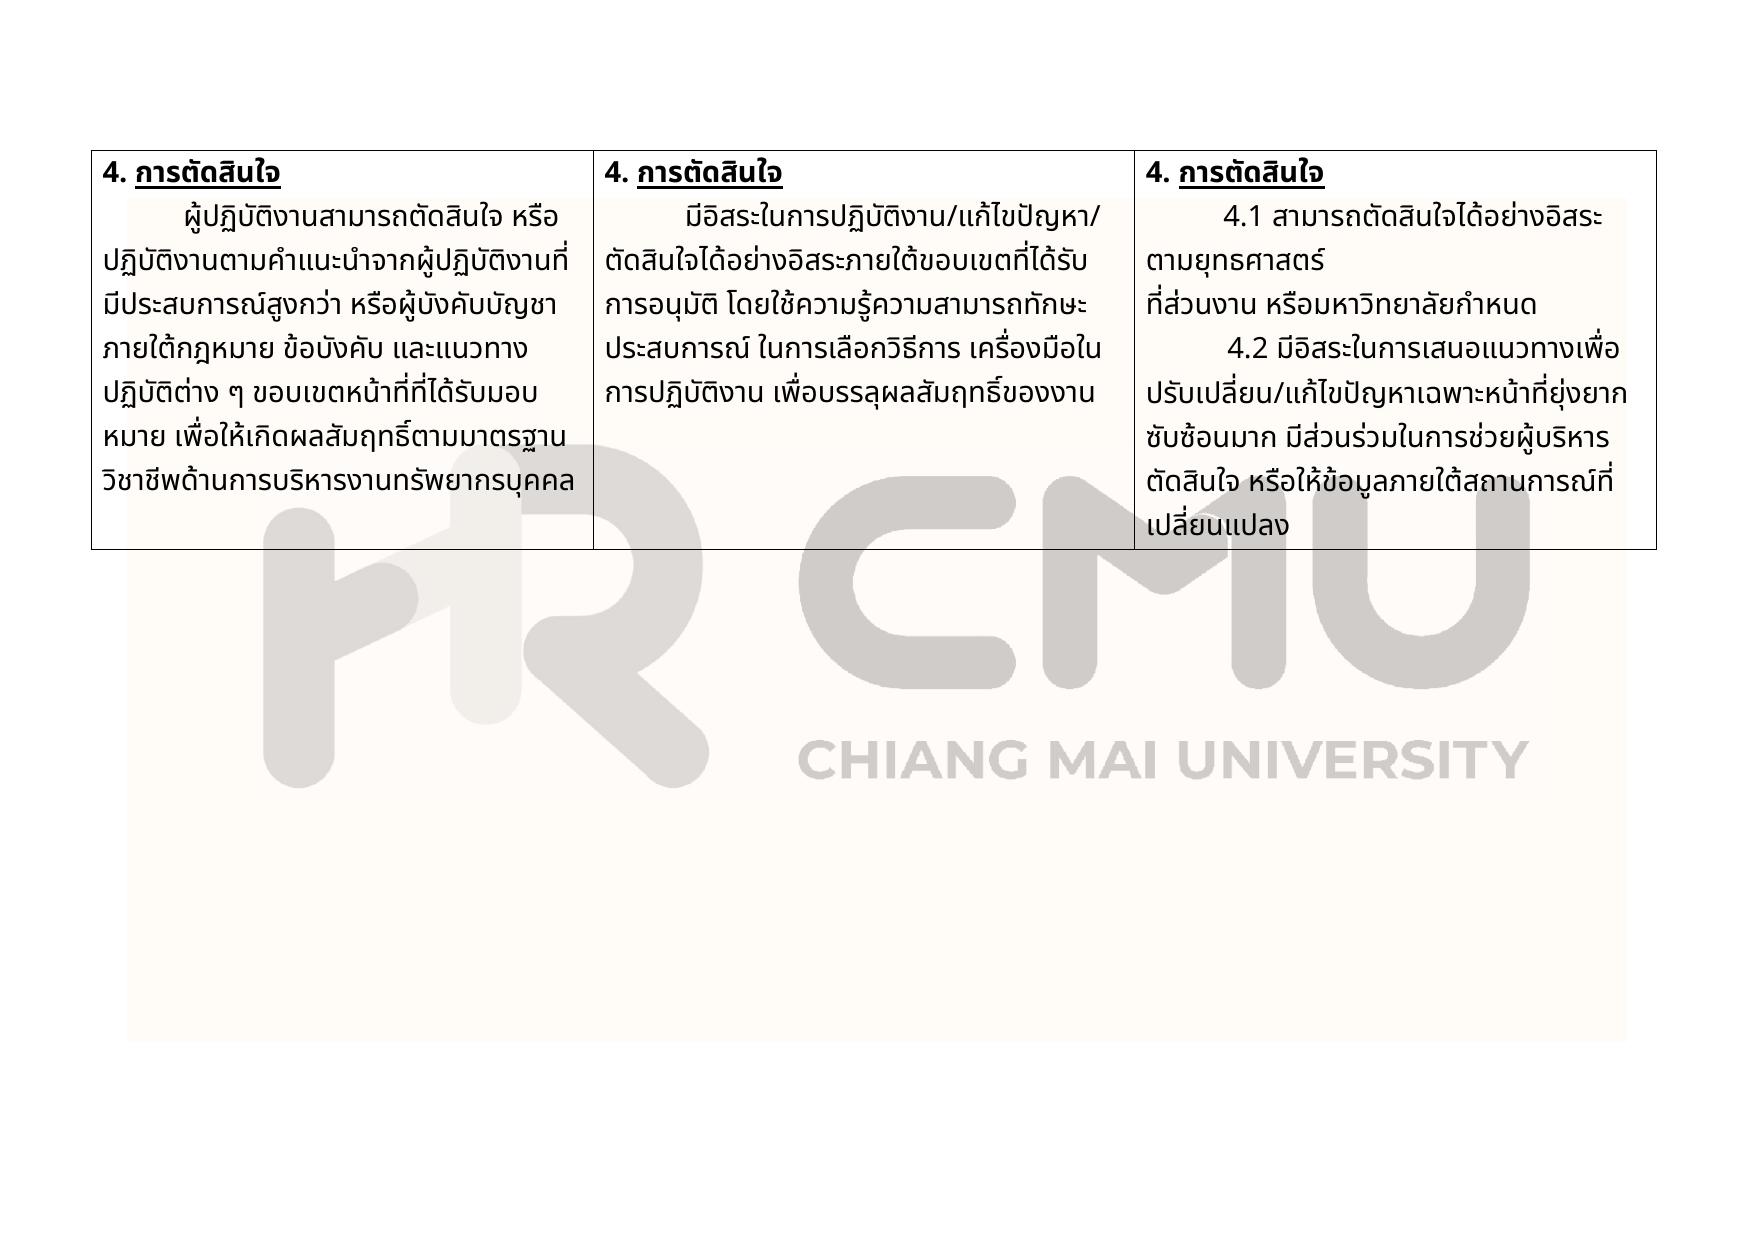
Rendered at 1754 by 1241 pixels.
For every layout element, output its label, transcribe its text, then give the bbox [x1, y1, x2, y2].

table_cell 4. การตัดสินใจ ผู้ปฏิบัติงานสามารถตัดสินใจ หรือปฏิบัติงานตามคำแนะนำจากผู้ปฏิบัติงานที่มีประสบการณ์สูงกว่า หรือผู้บังคับบัญชา ภายใต้กฎหมาย ข้อบังคับ และแนวทางปฏิบัติต่าง ๆ ขอบเขตหน้าที่ที่ได้รับมอบหมาย เพื่อให้เกิดผลสัมฤทธิ์ตามมาตรฐานวิชาชีพด้านการบริหารงานทรัพยากรบุคคล [92, 151, 593, 548]
picture [127, 550, 1627, 1042]
table_cell 4. การตัดสินใจ มีอิสระในการปฏิบัติงาน/แก้ไขปัญหา/ตัดสินใจได้อย่างอิสระภายใต้ขอบเขตที่ได้รับการอนุมัติ โดยใช้ความรู้ความสามารถทักษะ ประสบการณ์ ในการเลือกวิธีการ เครื่องมือในการปฏิบัติงาน เพื่อบรรลุผลสัมฤทธิ์ของงาน [594, 151, 1134, 548]
table_cell 4. การตัดสินใจ 4.1 สามารถตัดสินใจได้อย่างอิสระตามยุทธศาสตร์ ที่ส่วนงาน หรือมหาวิทยาลัยกำหนด 4.2 มีอิสระในการเสนอแนวทางเพื่อปรับเปลี่ยน/แก้ไขปัญหาเฉพาะหน้าที่ยุ่งยากซับซ้อนมาก มีส่วนร่วมในการช่วยผู้บริหารตัดสินใจ หรือให้ข้อมูลภายใต้สถานการณ์ที่เปลี่ยนแปลง [1135, 151, 1656, 548]
